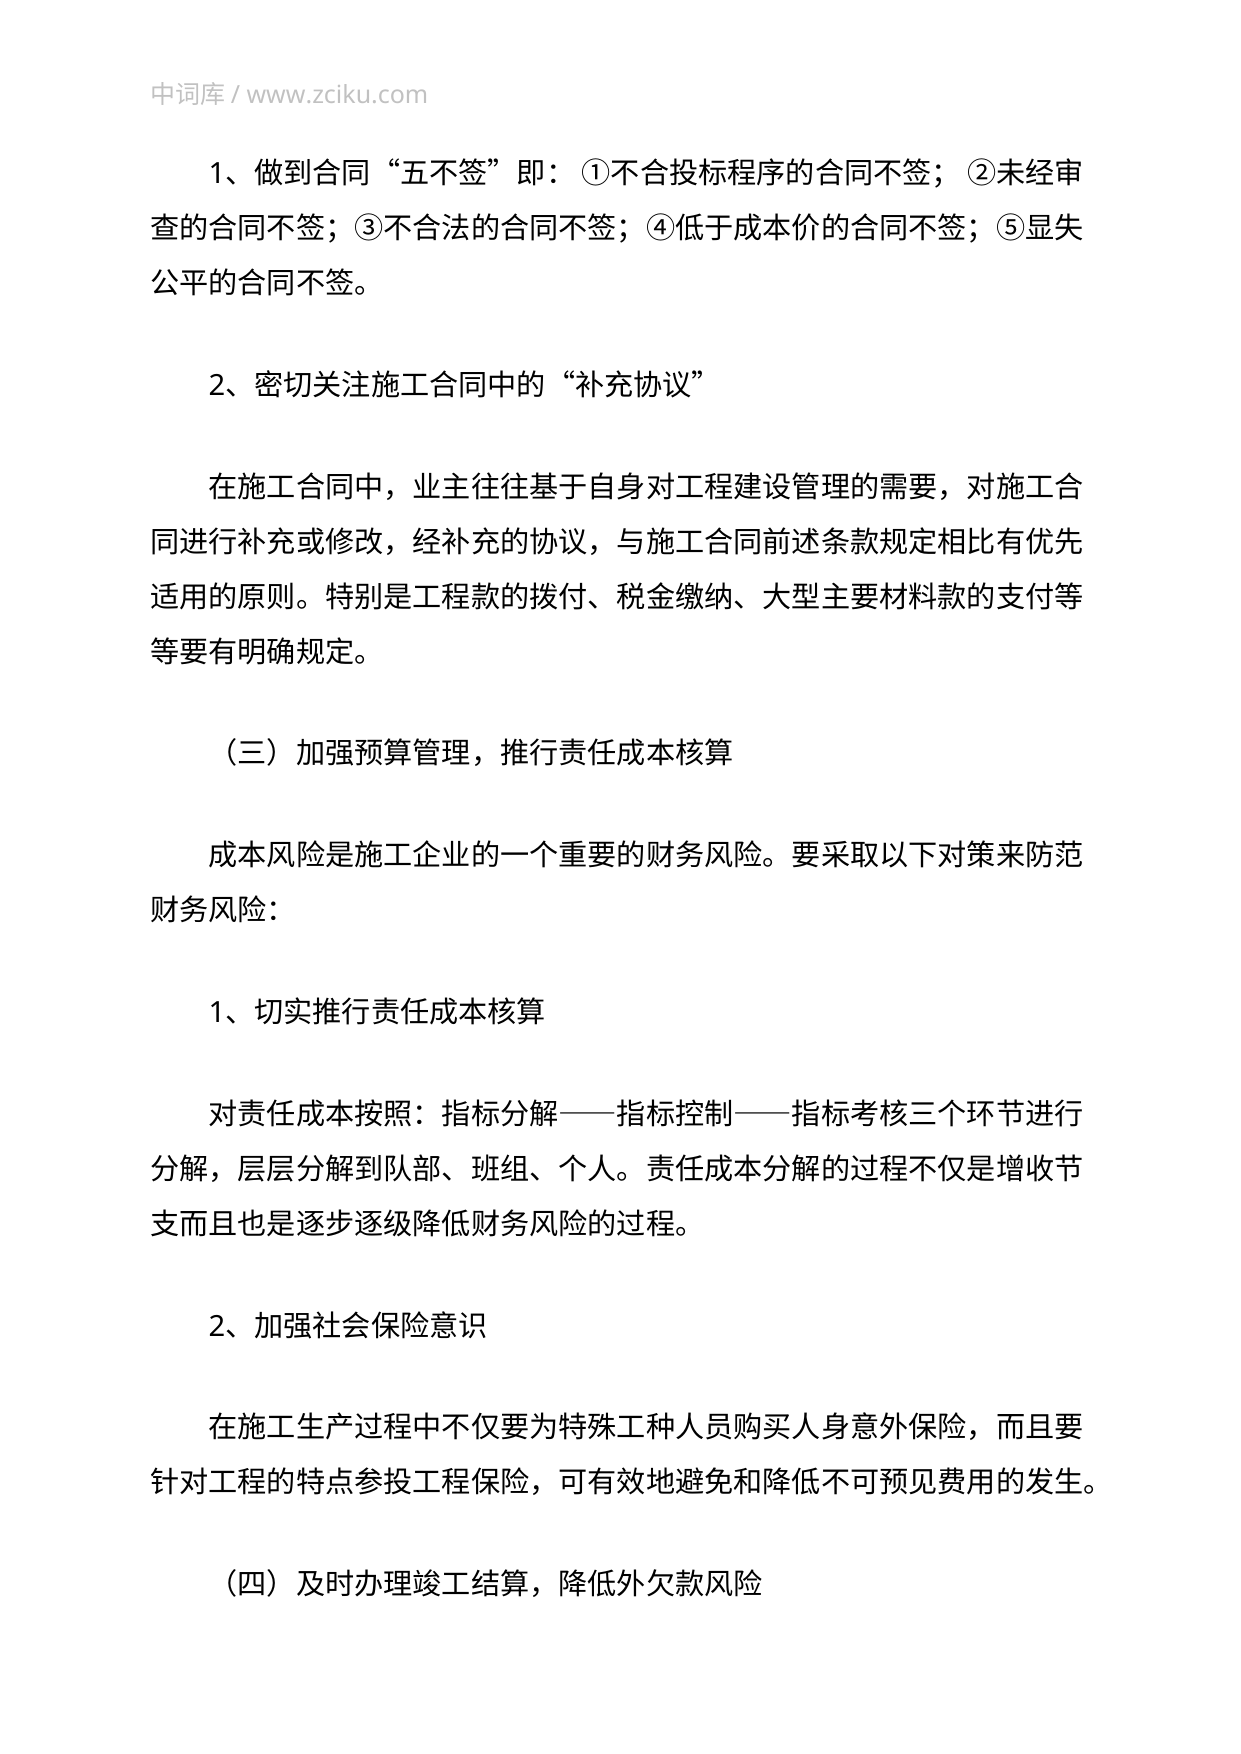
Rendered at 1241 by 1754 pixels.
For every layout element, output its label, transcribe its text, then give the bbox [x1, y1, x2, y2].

text （四）及时办理竣工结算，降低外欠款风险 [150, 1561, 1090, 1603]
text 对责任成本按照：指标分解——指标控制——指标考核三个环节进行分解，层层分解到队部、班组、个人。责任成本分解的过程不仅是增收节支而且也是逐步逐级降低财务风险的过程。 [150, 1091, 1090, 1243]
text 在施工合同中，业主往往基于自身对工程建设管理的需要，对施工合同进行补充或修改，经补充的协议，与施工合同前述条款规定相比有优先适用的原则。特别是工程款的拨付、税金缴纳、大型主要材料款的支付等等要有明确规定。 [150, 464, 1090, 671]
text 2、密切关注施工合同中的“补充协议” [150, 362, 1090, 404]
text 2、加强社会保险意识 [150, 1302, 1090, 1344]
text 成本风险是施工企业的一个重要的财务风险。要采取以下对策来防范财务风险： [150, 832, 1090, 929]
text 在施工生产过程中不仅要为特殊工种人员购买人身意外保险，而且要针对工程的特点参投工程保险，可有效地避免和降低不可预见费用的发生。 [150, 1404, 1090, 1501]
text 1、做到合同“五不签”即： ①不合投标程序的合同不签； ②未经审查的合同不签；③不合法的合同不签；④低于成本价的合同不签；⑤显失公平的合同不签。 [150, 150, 1090, 302]
text （三）加强预算管理，推行责任成本核算 [150, 730, 1090, 772]
text 1、切实推行责任成本核算 [150, 988, 1090, 1031]
